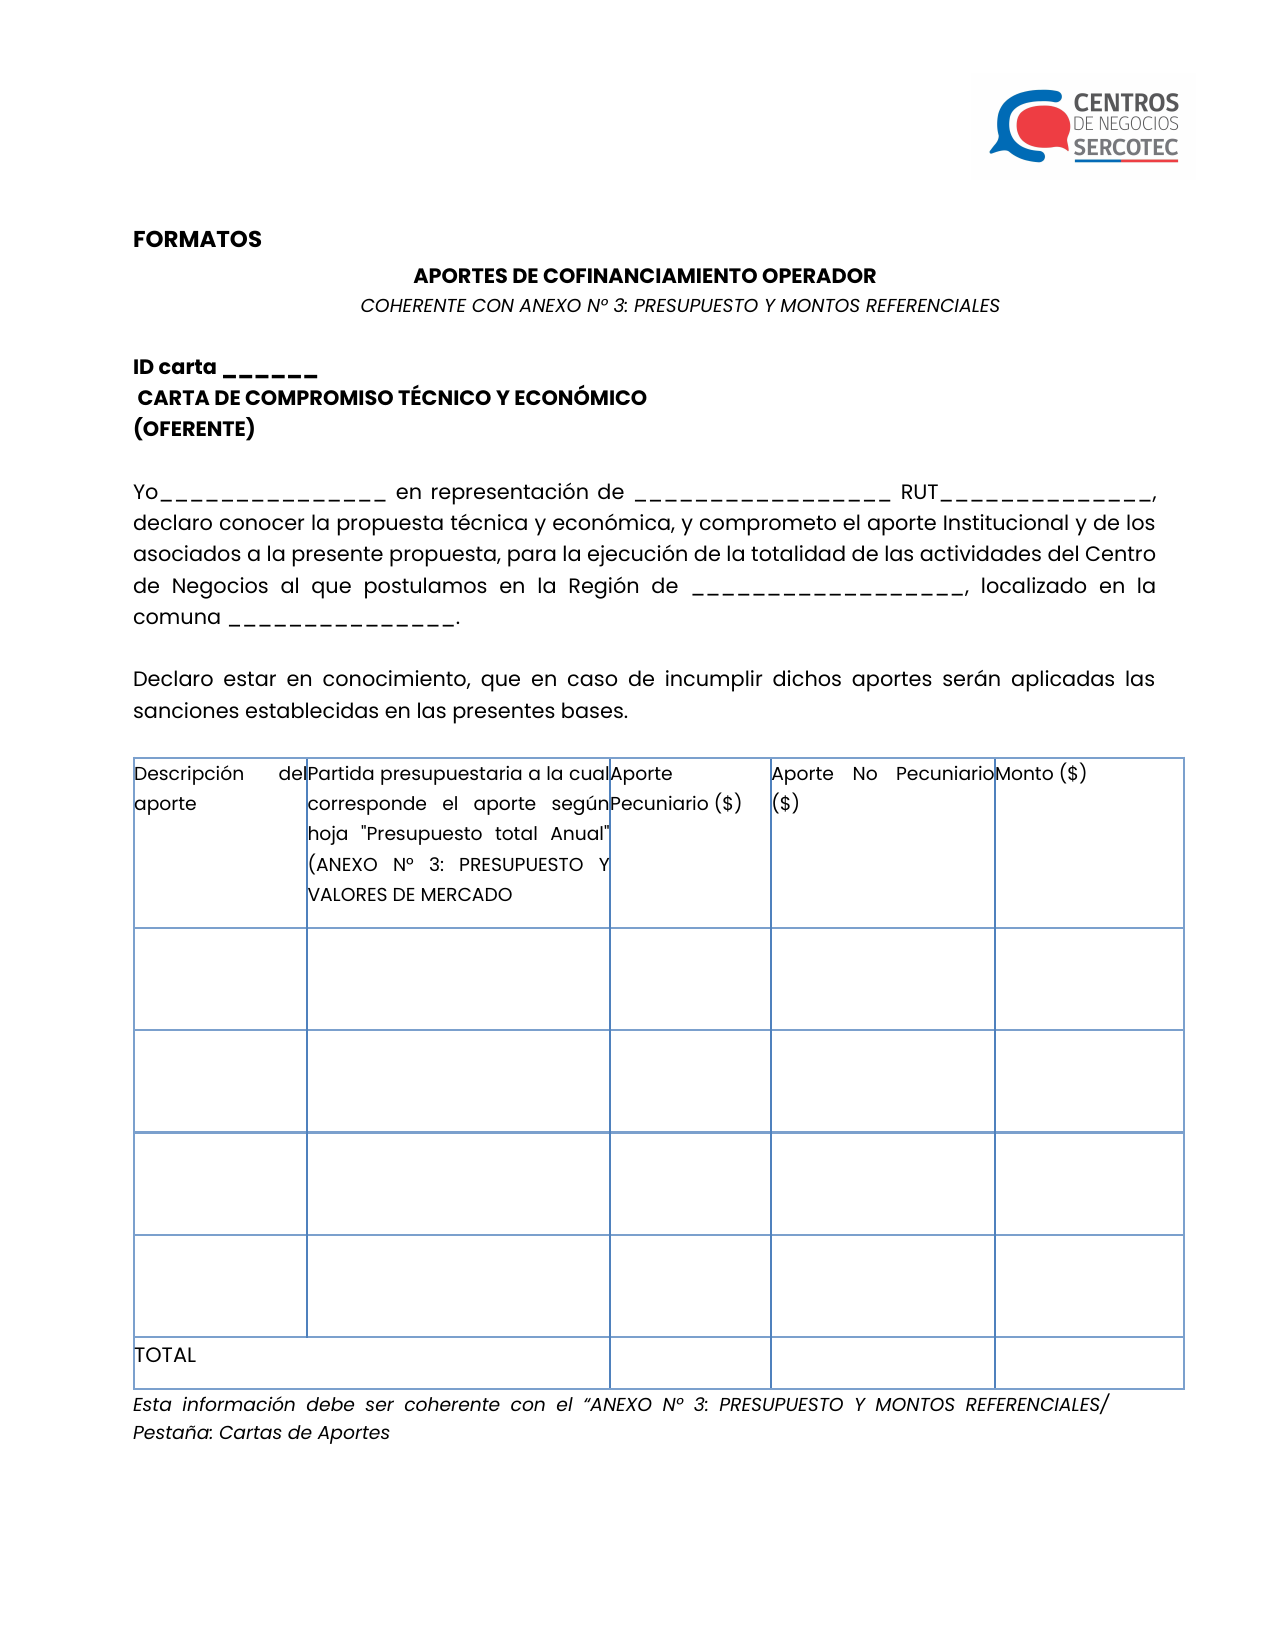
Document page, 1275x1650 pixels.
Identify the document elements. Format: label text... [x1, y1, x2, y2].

table_cell [996, 1031, 1183, 1131]
table_header Aporte Pecuniario ($) [611, 759, 770, 927]
table_cell [135, 929, 306, 1029]
text APORTES DE COFINANCIAMIENTO OPERADOR [133, 260, 1157, 291]
table_cell [772, 1236, 994, 1336]
table_cell [996, 1134, 1183, 1234]
table_header Descripción del aporte [135, 759, 306, 927]
text COHERENTE CON ANEXO N° 3: PRESUPUESTO Y MONTOS REFERENCIALES [133, 291, 1113, 319]
table_cell [135, 1236, 306, 1336]
table_cell [772, 1338, 994, 1388]
text Esta información debe ser coherente con el “ANEXO N° 3: PRESUPUESTO Y MONTOS REFERENCIALES/ Pestaña: Cartas de Aportes [133, 1390, 1113, 1446]
table_cell [611, 1031, 770, 1131]
table_cell [308, 929, 609, 1029]
table_cell [772, 1031, 994, 1131]
table_cell [996, 1338, 1183, 1388]
text Declaro estar en conocimiento, que en caso de incumplir dichos aportes serán aplicadas las sanciones establecidas en las presentes bases. [133, 663, 1157, 725]
text Yo_______________ en representación de _________________ RUT______________, declaro conocer la propuesta técnica y económica, y comprometo el aporte Institucional y de los asociados a la presente propuesta, para la ejecución de la totalidad de las actividades del Centro de Negocios al que postulamos en la Región de __________________, localizado en la comuna _______________. [133, 475, 1157, 632]
text FORMATOS [133, 221, 1157, 256]
table_cell [611, 929, 770, 1029]
table_cell [611, 1134, 770, 1234]
text ID carta ______ [133, 350, 1113, 382]
text CARTA DE COMPROMISO TÉCNICO Y ECONÓMICO [133, 382, 1113, 413]
table_header Aporte No Pecuniario ($) [772, 759, 994, 927]
table_cell [996, 1236, 1183, 1336]
text (OFERENTE) [133, 413, 1113, 444]
table_cell [772, 929, 994, 1029]
table_cell [135, 1031, 306, 1131]
table_cell [611, 1338, 770, 1388]
table_cell [308, 1134, 609, 1234]
table_cell [308, 1236, 609, 1336]
table_cell [996, 929, 1183, 1029]
table_cell [772, 1134, 994, 1234]
table_cell [611, 1236, 770, 1336]
table_header Partida presupuestaria a la cual corresponde el aporte según hoja "Presupuesto total Anual" (ANEXO N° 3: PRESUPUESTO Y VALORES DE MERCADO [308, 759, 609, 927]
table_cell [135, 1134, 306, 1234]
table_header Monto ($) [996, 759, 1183, 927]
table_cell [308, 1031, 609, 1131]
table_cell TOTAL [135, 1338, 609, 1388]
picture [971, 73, 1197, 180]
